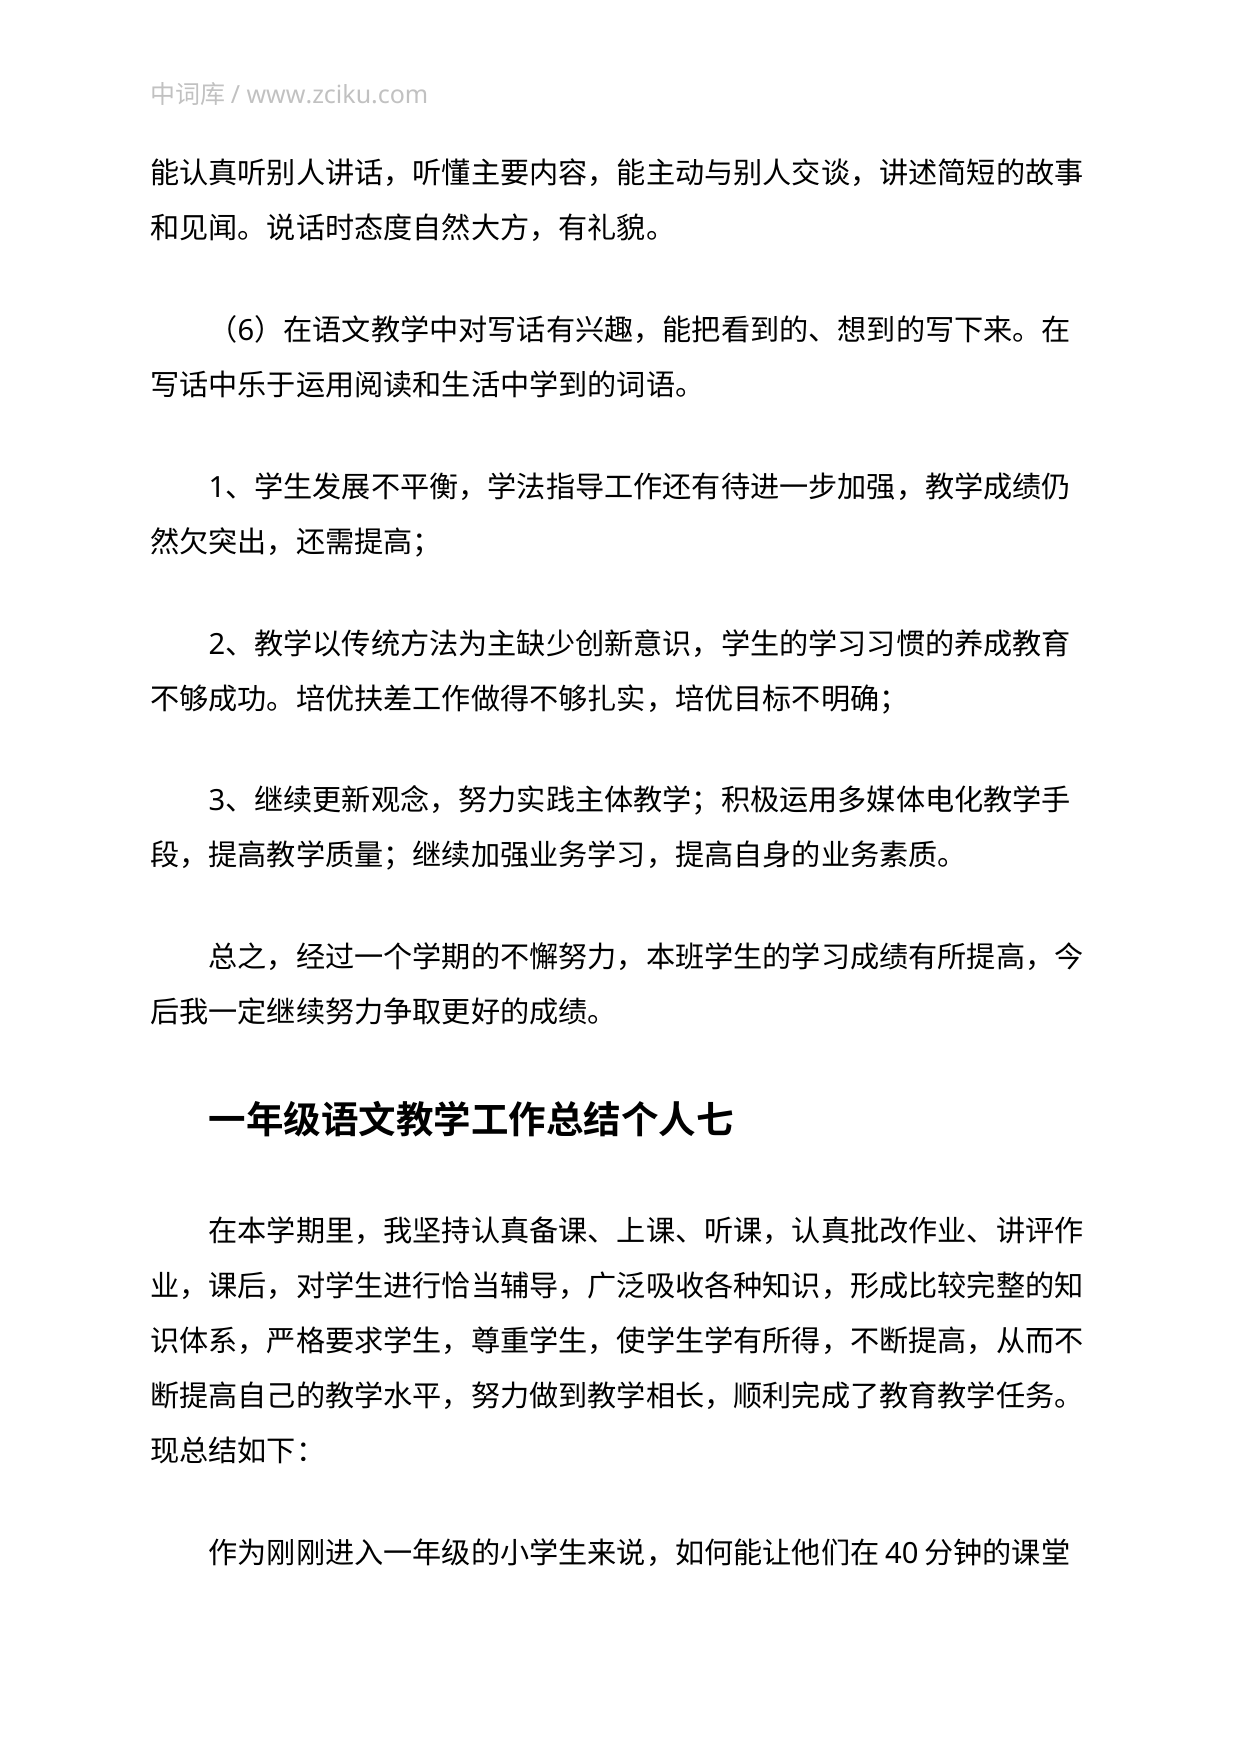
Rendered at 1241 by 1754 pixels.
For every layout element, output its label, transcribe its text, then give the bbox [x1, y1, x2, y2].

text 1、学生发展不平衡，学法指导工作还有待进一步加强，教学成绩仍然欠突出，还需提高； [150, 463, 1090, 561]
text （6）在语文教学中对写话有兴趣，能把看到的、想到的写下来。在写话中乐于运用阅读和生活中学到的词语。 [150, 307, 1090, 404]
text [150, 1529, 1090, 1572]
text 2、教学以传统方法为主缺少创新意识，学生的学习习惯的养成教育不够成功。培优扶差工作做得不够扎实，培优目标不明确； [150, 620, 1090, 717]
text 一年级语文教学工作总结个人七 [150, 1090, 1090, 1145]
text 在本学期里，我坚持认真备课、上课、听课，认真批改作业、讲评作业，课后，对学生进行恰当辅导，广泛吸收各种知识，形成比较完整的知识体系，严格要求学生，尊重学生，使学生学有所得，不断提高，从而不断提高自己的教学水平，努力做到教学相长，顺利完成了教育教学任务。现总结如下： [150, 1208, 1090, 1470]
text 总之，经过一个学期的不懈努力，本班学生的学习成绩有所提高，今后我一定继续努力争取更好的成绩。 [150, 934, 1090, 1031]
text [150, 150, 1090, 247]
text 3、继续更新观念，努力实践主体教学；积极运用多媒体电化教学手段，提高教学质量；继续加强业务学习，提高自身的业务素质。 [150, 777, 1090, 874]
